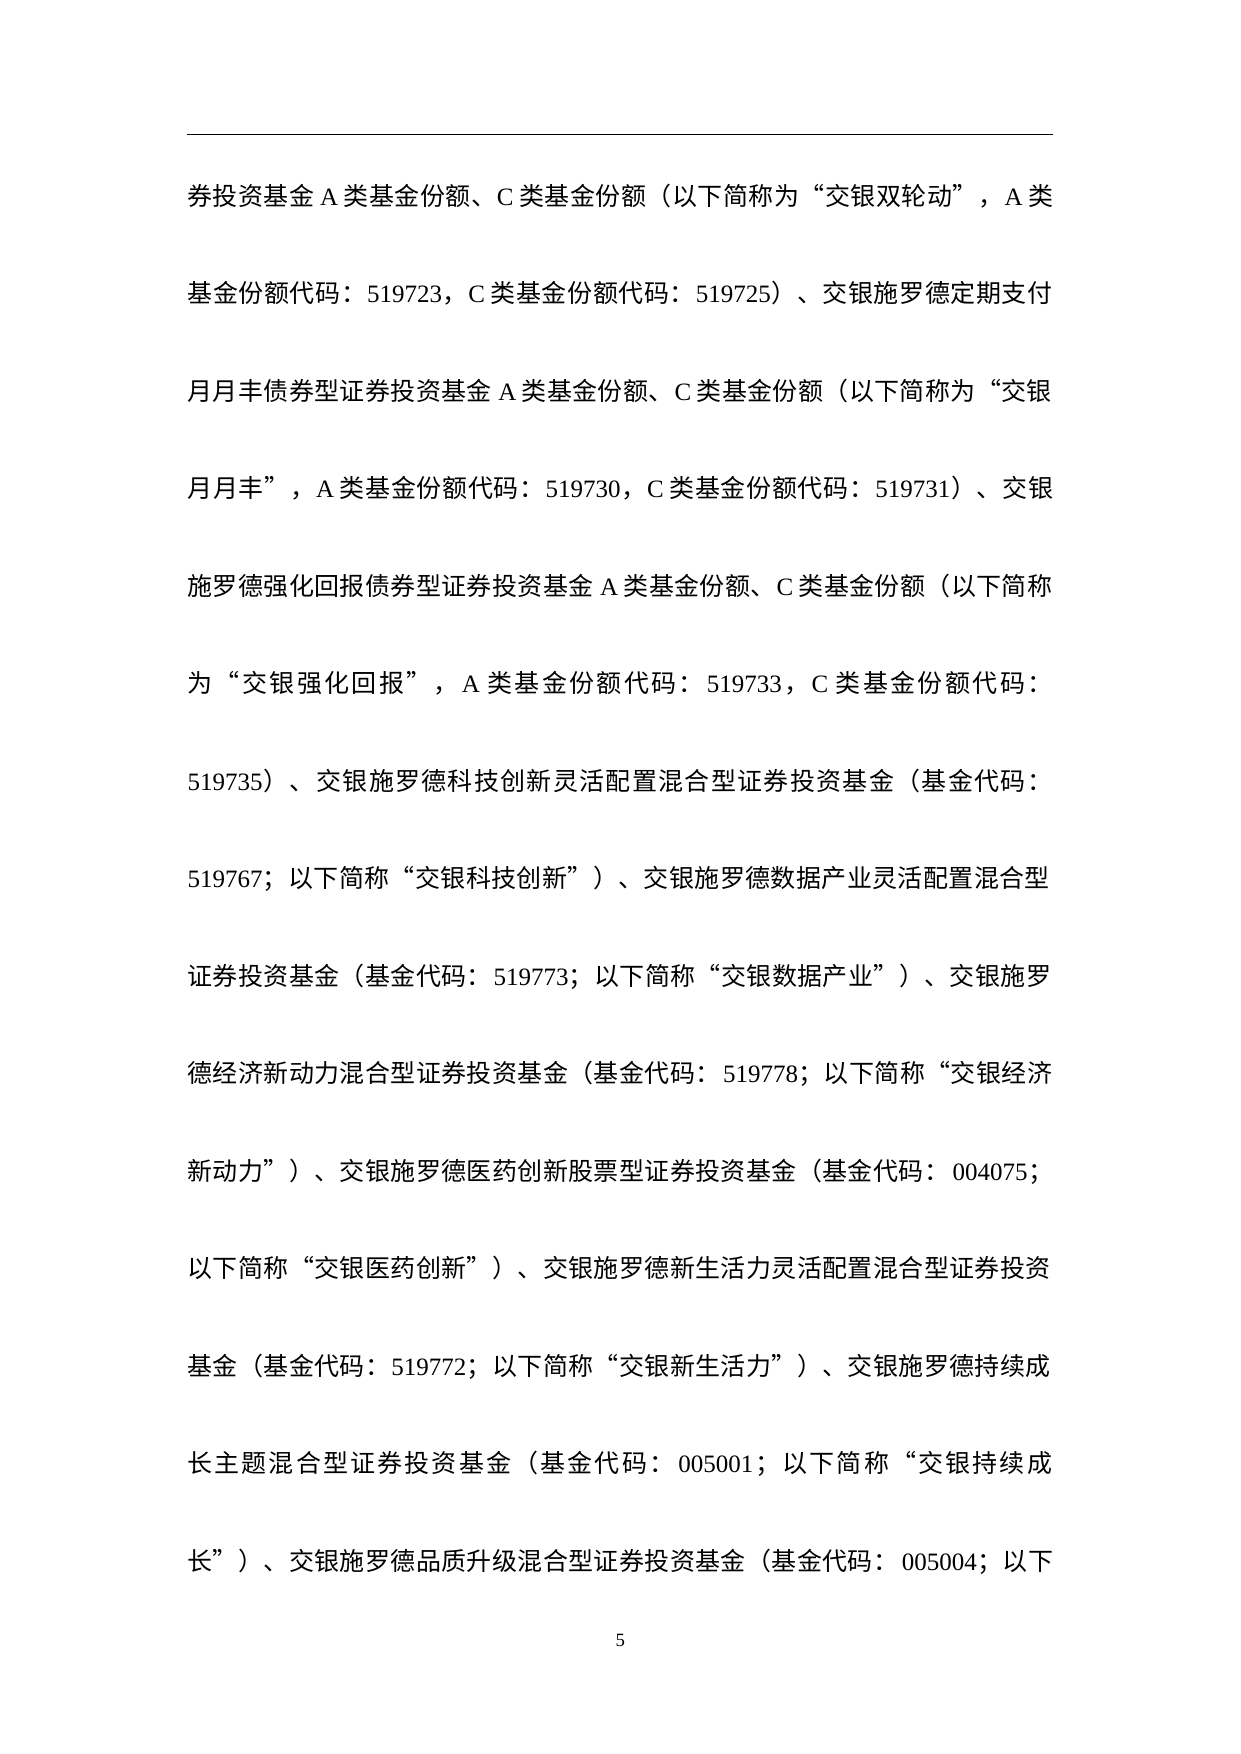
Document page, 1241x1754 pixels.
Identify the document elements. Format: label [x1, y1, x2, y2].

text [187, 162, 1053, 1592]
